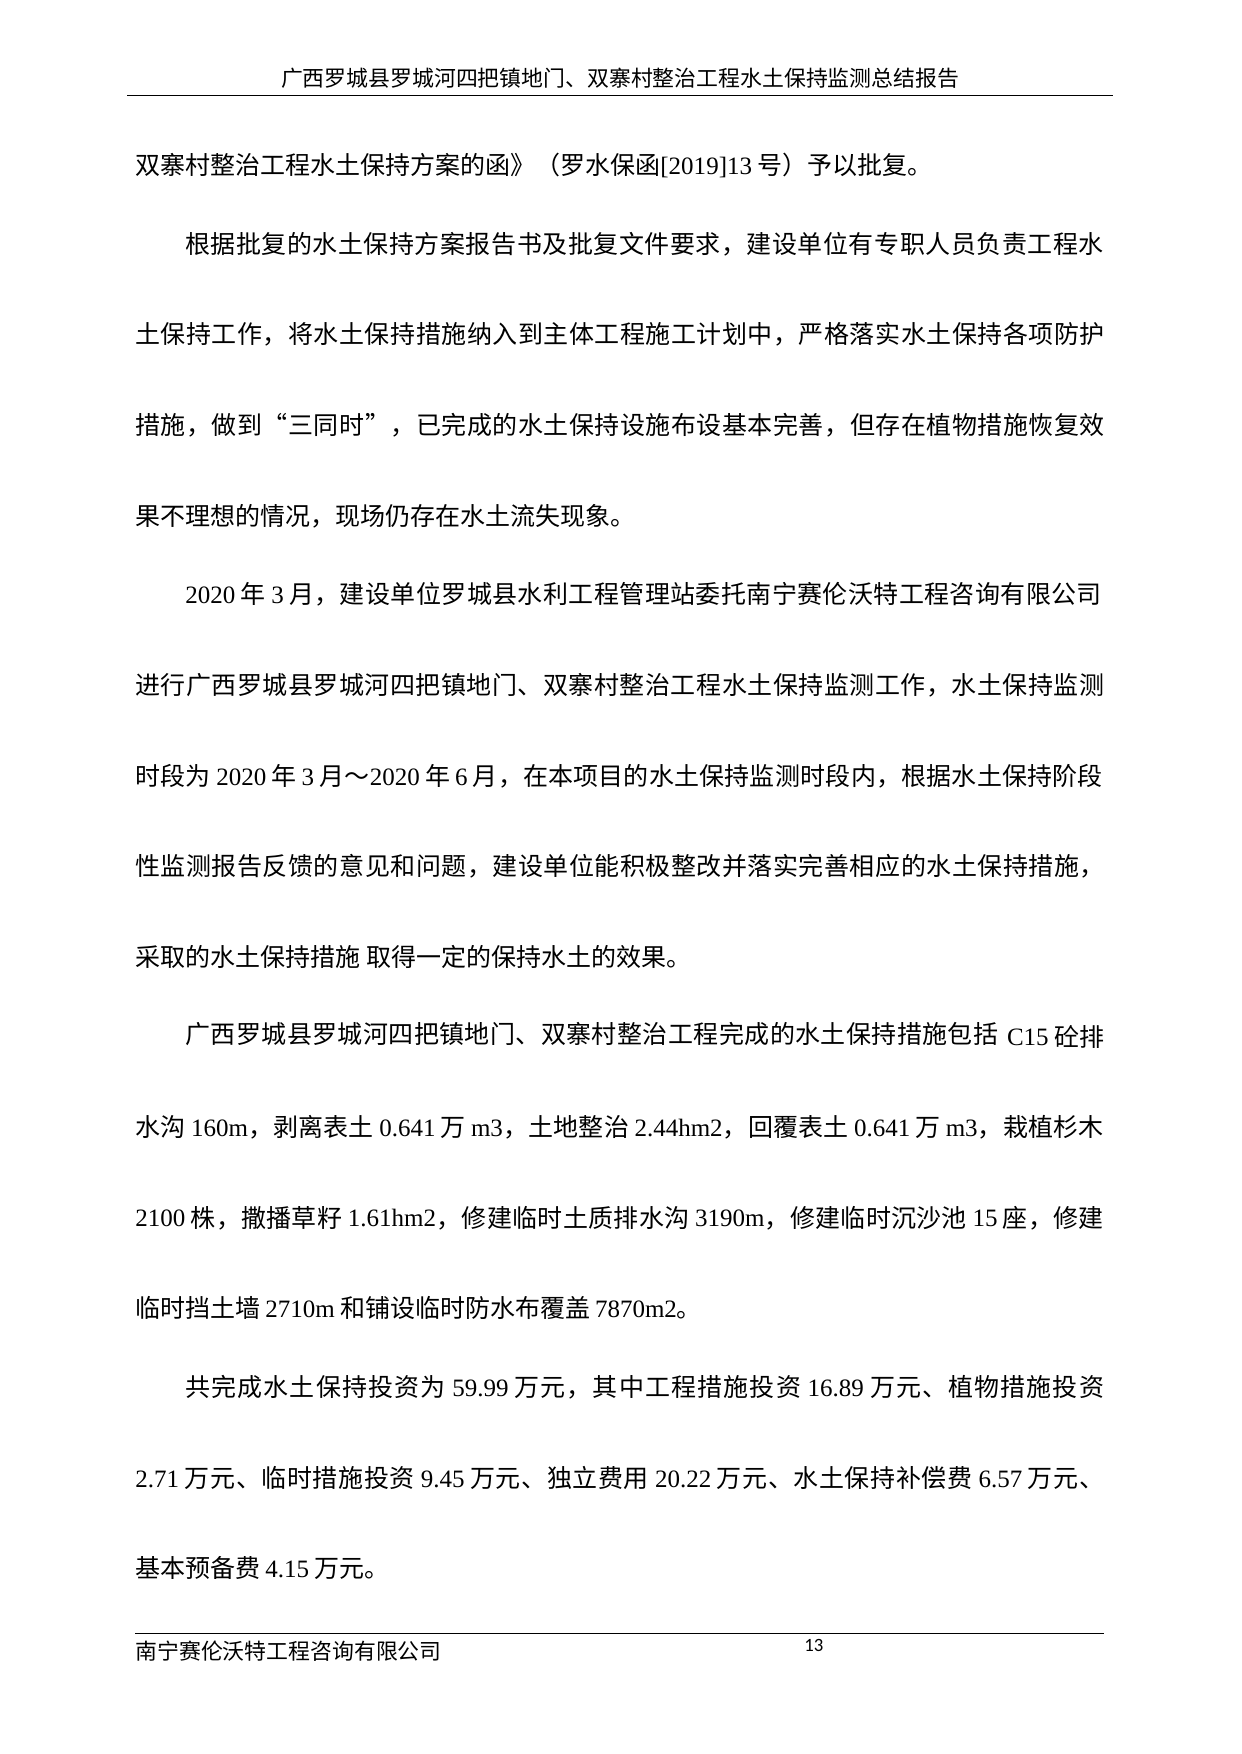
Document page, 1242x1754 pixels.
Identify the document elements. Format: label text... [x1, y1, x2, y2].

text 2020年3月，建设单位罗城县水利工程管理站委托南宁赛伦沃特工程咨询有限公司进行广西罗城县罗城河四把镇地门、双寨村整治工程水土保持监测工作，水土保持监测时段为2020年3月～2020年6月，在本项目的水土保持监测时段内，根据水土保持阶段性监测报告反馈的意见和问题，建设单位能积极整改并落实完善相应的水土保持措施，采取的水土保持措施 取得一定的保持水土的效果。 [135, 563, 1104, 986]
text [135, 134, 1104, 194]
text 共完成水土保持投资为59.99万元，其中工程措施投资16.89万元、植物措施投资2.71万元、临时措施投资9.45万元、独立费用20.22万元、水土保持补偿费6.57万元、基本预备费4.15万元。 [135, 1355, 1104, 1597]
text 根据批复的水土保持方案报告书及批复文件要求，建设单位有专职人员负责工程水土保持工作，将水土保持措施纳入到主体工程施工计划中，严格落实水土保持各项防护措施，做到“三同时”，已完成的水土保持设施布设基本完善，但存在植物措施恢复效果不理想的情况，现场仍存在水土流失现象。 [135, 212, 1104, 544]
text 广西罗城县罗城河四把镇地门、双寨村整治工程完成的水土保持措施包括C15砼排水沟160m，剥离表土0.641万m3，土地整治2.44hm2，回覆表土0.641万m3，栽植杉木2100株，撒播草籽1.61hm2，修建临时土质排水沟3190m，修建临时沉沙池15座，修建临时挡土墙2710m和铺设临时防水布覆盖7870m2。 [135, 1004, 1104, 1336]
